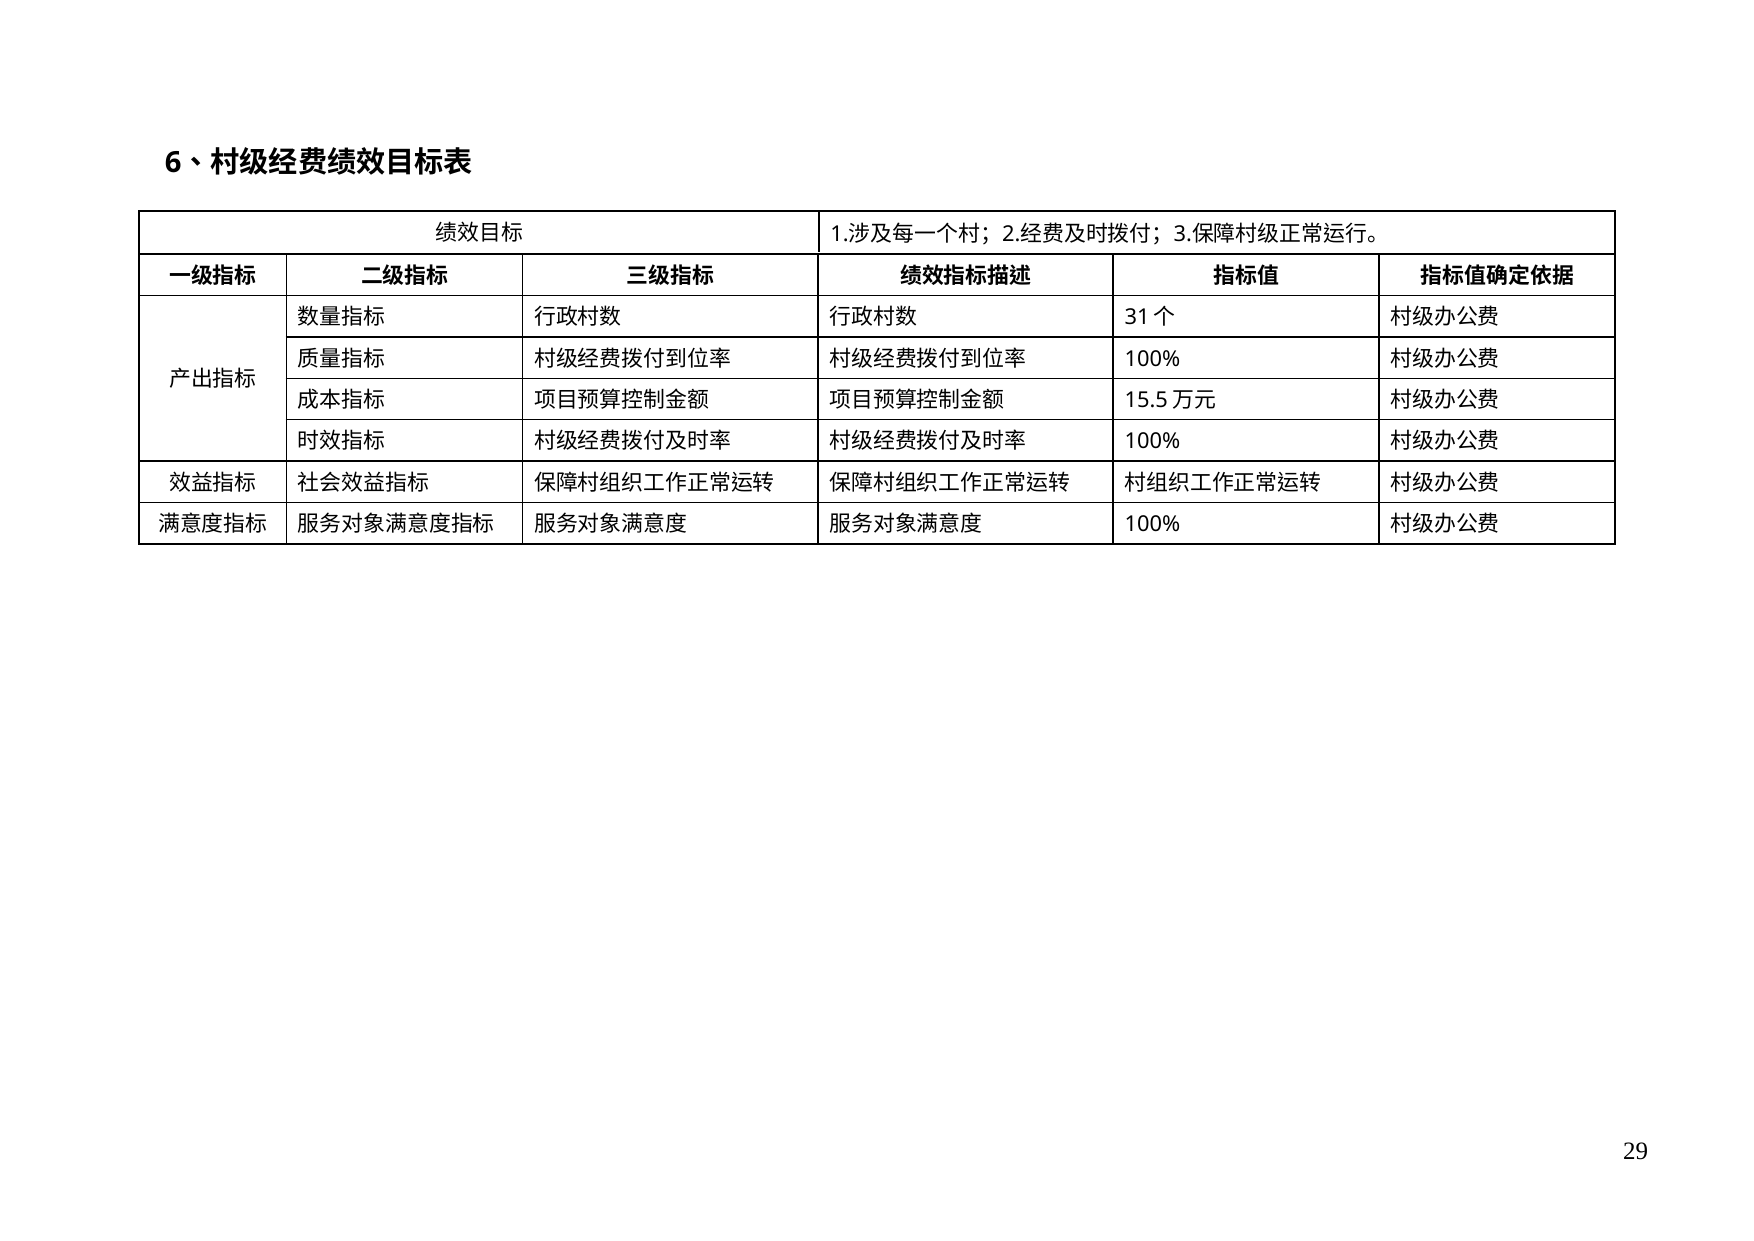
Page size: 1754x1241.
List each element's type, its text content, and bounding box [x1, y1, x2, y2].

table_cell 100% [1114, 503, 1378, 543]
table_cell 村级经费拨付到位率 [523, 338, 817, 377]
table_cell 服务对象满意度 [819, 503, 1112, 543]
table_cell 村组织工作正常运转 [1114, 462, 1378, 501]
table_cell 村级经费拨付及时率 [819, 420, 1112, 460]
table_cell 保障村组织工作正常运转 [819, 462, 1112, 501]
table_header 指标值 [1114, 255, 1378, 295]
table_header 绩效指标描述 [819, 255, 1112, 295]
table_cell 时效指标 [287, 420, 522, 460]
table_cell 成本指标 [287, 379, 522, 419]
table_cell 保障村组织工作正常运转 [523, 462, 817, 501]
table_header 1.涉及每一个村；2.经费及时拨付；3.保障村级正常运行。 [820, 212, 1614, 252]
table_cell 村级办公费 [1380, 462, 1614, 501]
table_header 二级指标 [287, 255, 522, 295]
table_cell 村级办公费 [1380, 338, 1614, 377]
table_cell 行政村数 [819, 296, 1112, 336]
table_cell 村级经费拨付及时率 [523, 420, 817, 460]
table_cell 产出指标 [140, 296, 286, 460]
table_cell 31个 [1114, 296, 1378, 336]
table_cell 村级办公费 [1380, 379, 1614, 419]
table_cell 村级办公费 [1380, 296, 1614, 336]
table_cell 满意度指标 [140, 503, 286, 543]
table_cell 100% [1114, 420, 1378, 460]
table_cell 项目预算控制金额 [523, 379, 817, 419]
table_cell 行政村数 [523, 296, 817, 336]
table_header 指标值确定依据 [1380, 255, 1614, 295]
table_cell 15.5万元 [1114, 379, 1378, 419]
table_cell 100% [1114, 338, 1378, 377]
table_cell 数量指标 [287, 296, 522, 336]
table_cell 效益指标 [140, 462, 286, 501]
table_cell 村级办公费 [1380, 420, 1614, 460]
list 村级经费绩效目标表 [106, 142, 1648, 181]
table_cell 服务对象满意度 [523, 503, 817, 543]
table_header 三级指标 [523, 255, 817, 295]
table_header 一级指标 [140, 255, 286, 295]
table_cell 社会效益指标 [287, 462, 522, 501]
table_cell 村级办公费 [1380, 503, 1614, 543]
table_cell 项目预算控制金额 [819, 379, 1112, 419]
table_cell 服务对象满意度指标 [287, 503, 522, 543]
table_cell 村级经费拨付到位率 [819, 338, 1112, 377]
table_header 绩效目标 [140, 212, 818, 252]
table_cell 质量指标 [287, 338, 522, 377]
